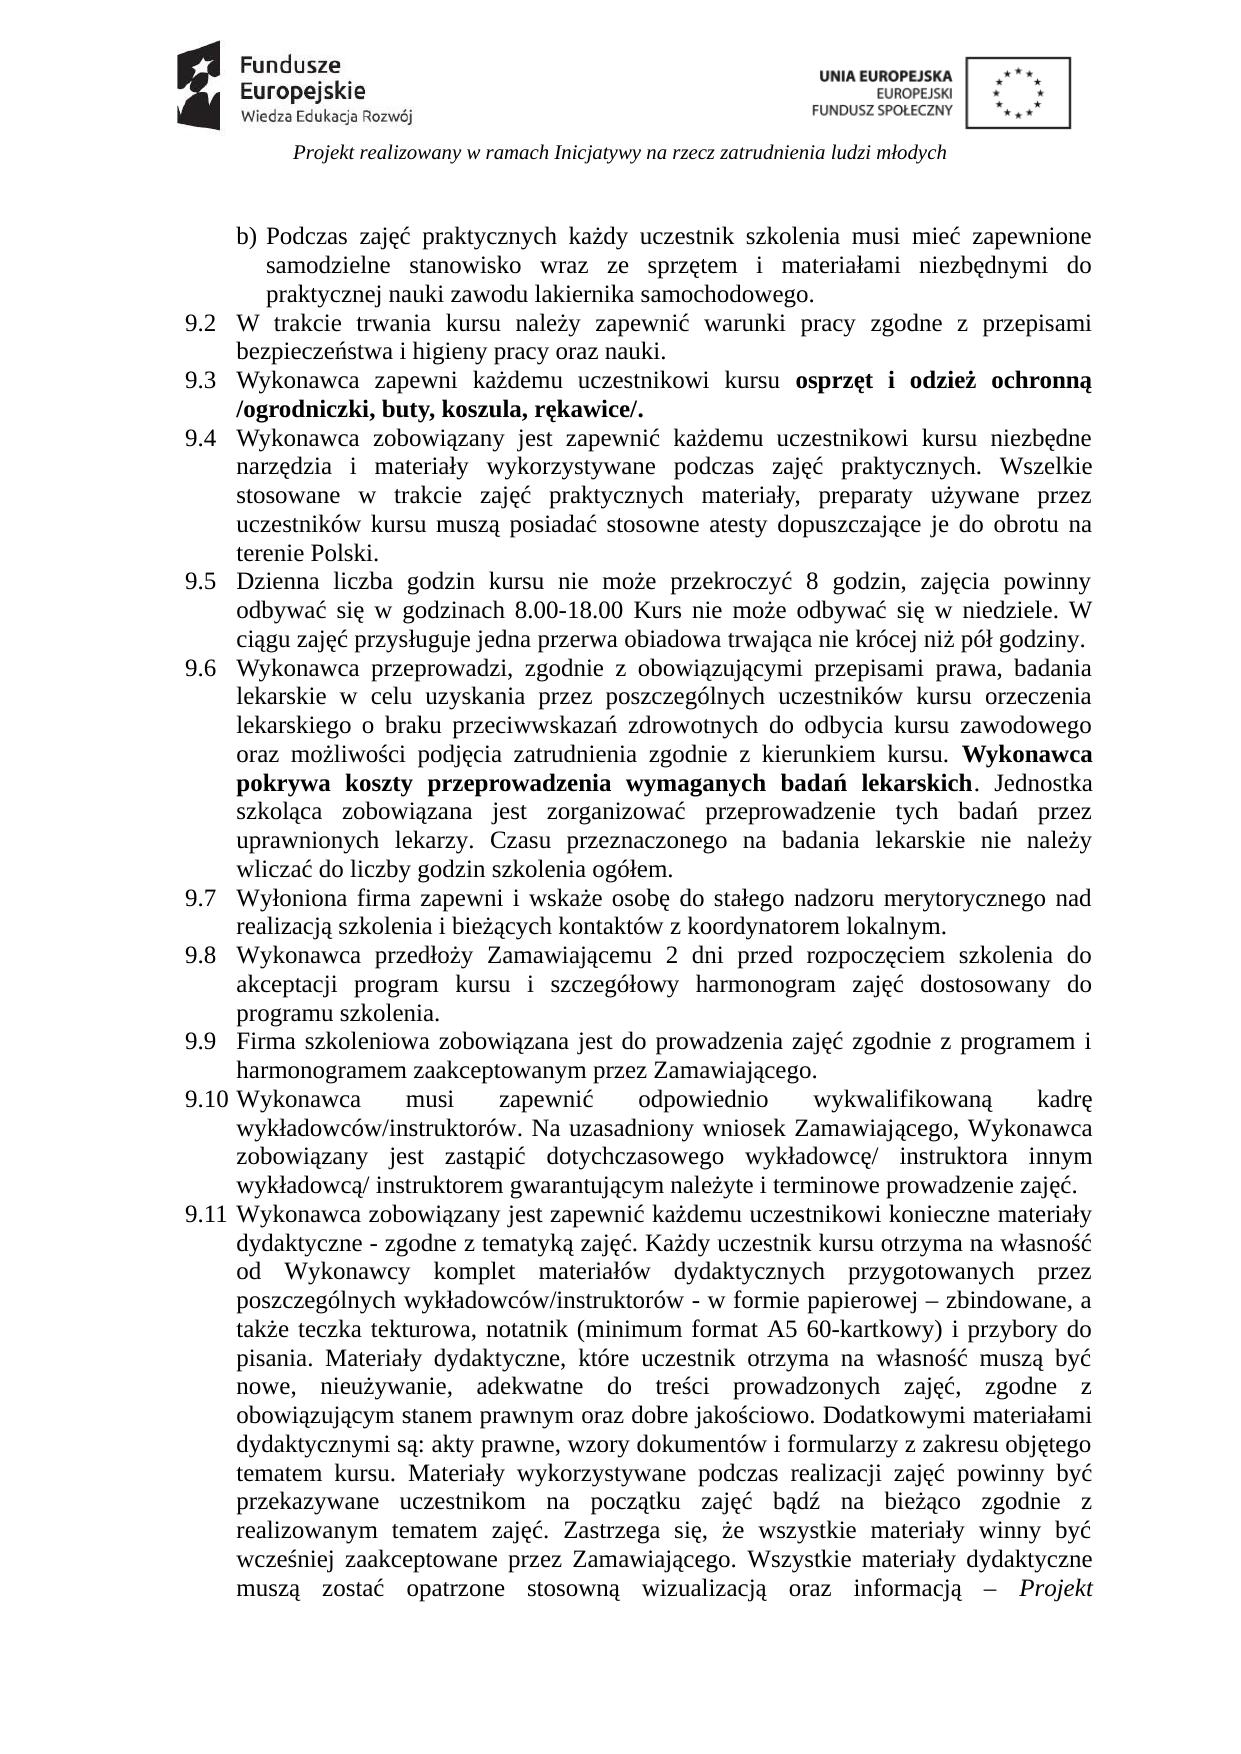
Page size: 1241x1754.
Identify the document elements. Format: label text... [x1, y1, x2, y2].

list Wykonawca zapewni każdemu uczestnikowi kursu osprzęt i odzież ochronną /ogrodniczki, buty, koszula, rękawice/. [185, 365, 1093, 423]
list Wykonawca zobowiązany jest zapewnić każdemu uczestnikowi kursu niezbędne narzędzia i materiały wykorzystywane podczas zajęć praktycznych. Wszelkie stosowane w trakcie zajęć praktycznych materiały, preparaty używane przez uczestników kursu muszą posiadać stosowne atesty dopuszczające je do obrotu na terenie Polski. [185, 423, 1093, 566]
list Wykonawca musi zapewnić odpowiednio wykwalifikowaną kadrę wykładowców/instruktorów. Na uzasadniony wniosek Zamawiającego, Wykonawca zobowiązany jest zastąpić dotychczasowego wykładowcę/ instruktora innym wykładowcą/ instruktorem gwarantującym należyte i terminowe prowadzenie zajęć. [185, 1084, 1093, 1199]
picture [141, 18, 452, 161]
list Wyłoniona firma zapewni i wskaże osobę do stałego nadzoru merytorycznego nad realizacją szkolenia i bieżących kontaktów z koordynatorem lokalnym. [185, 883, 1093, 940]
list Dzienna liczba godzin kursu nie może przekroczyć 8 godzin, zajęcia powinny odbywać się w godzinach 8.00-18.00 Kurs nie może odbywać się w niedziele. W ciągu zajęć przysługuje jedna przerwa obiadowa trwająca nie krócej niż pół godziny. [185, 566, 1093, 653]
list Wykonawca przeprowadzi, zgodnie z obowiązującymi przepisami prawa, badania lekarskie w celu uzyskania przez poszczególnych uczestników kursu orzeczenia lekarskiego o braku przeciwwskazań zdrowotnych do odbycia kursu zawodowego oraz możliwości podjęcia zatrudnienia zgodnie z kierunkiem kursu. Wykonawca pokrywa koszty przeprowadzenia wymaganych badań lekarskich. Jednostka szkoląca zobowiązana jest zorganizować przeprowadzenie tych badań przez uprawnionych lekarzy. Czasu przeznaczonego na badania lekarskie nie należy wliczać do liczby godzin szkolenia ogółem. [185, 653, 1093, 883]
list Podczas zajęć praktycznych każdy uczestnik szkolenia musi mieć zapewnione samodzielne stanowisko wraz ze sprzętem i materiałami niezbędnymi do praktycznej nauki zawodu lakiernika samochodowego. [236, 221, 1093, 308]
picture [791, 37, 1092, 149]
list Wykonawca przedłoży Zamawiającemu 2 dni przed rozpoczęciem szkolenia do akceptacji program kursu i szczegółowy harmonogram zajęć dostosowany do programu szkolenia. [185, 940, 1093, 1026]
list Firma szkoleniowa zobowiązana jest do prowadzenia zajęć zgodnie z programem i harmonogramem zaakceptowanym przez Zamawiającego. [185, 1026, 1093, 1084]
list W trakcie trwania kursu należy zapewnić warunki pracy zgodne z przepisami bezpieczeństwa i higieny pracy oraz nauki. [185, 308, 1093, 365]
